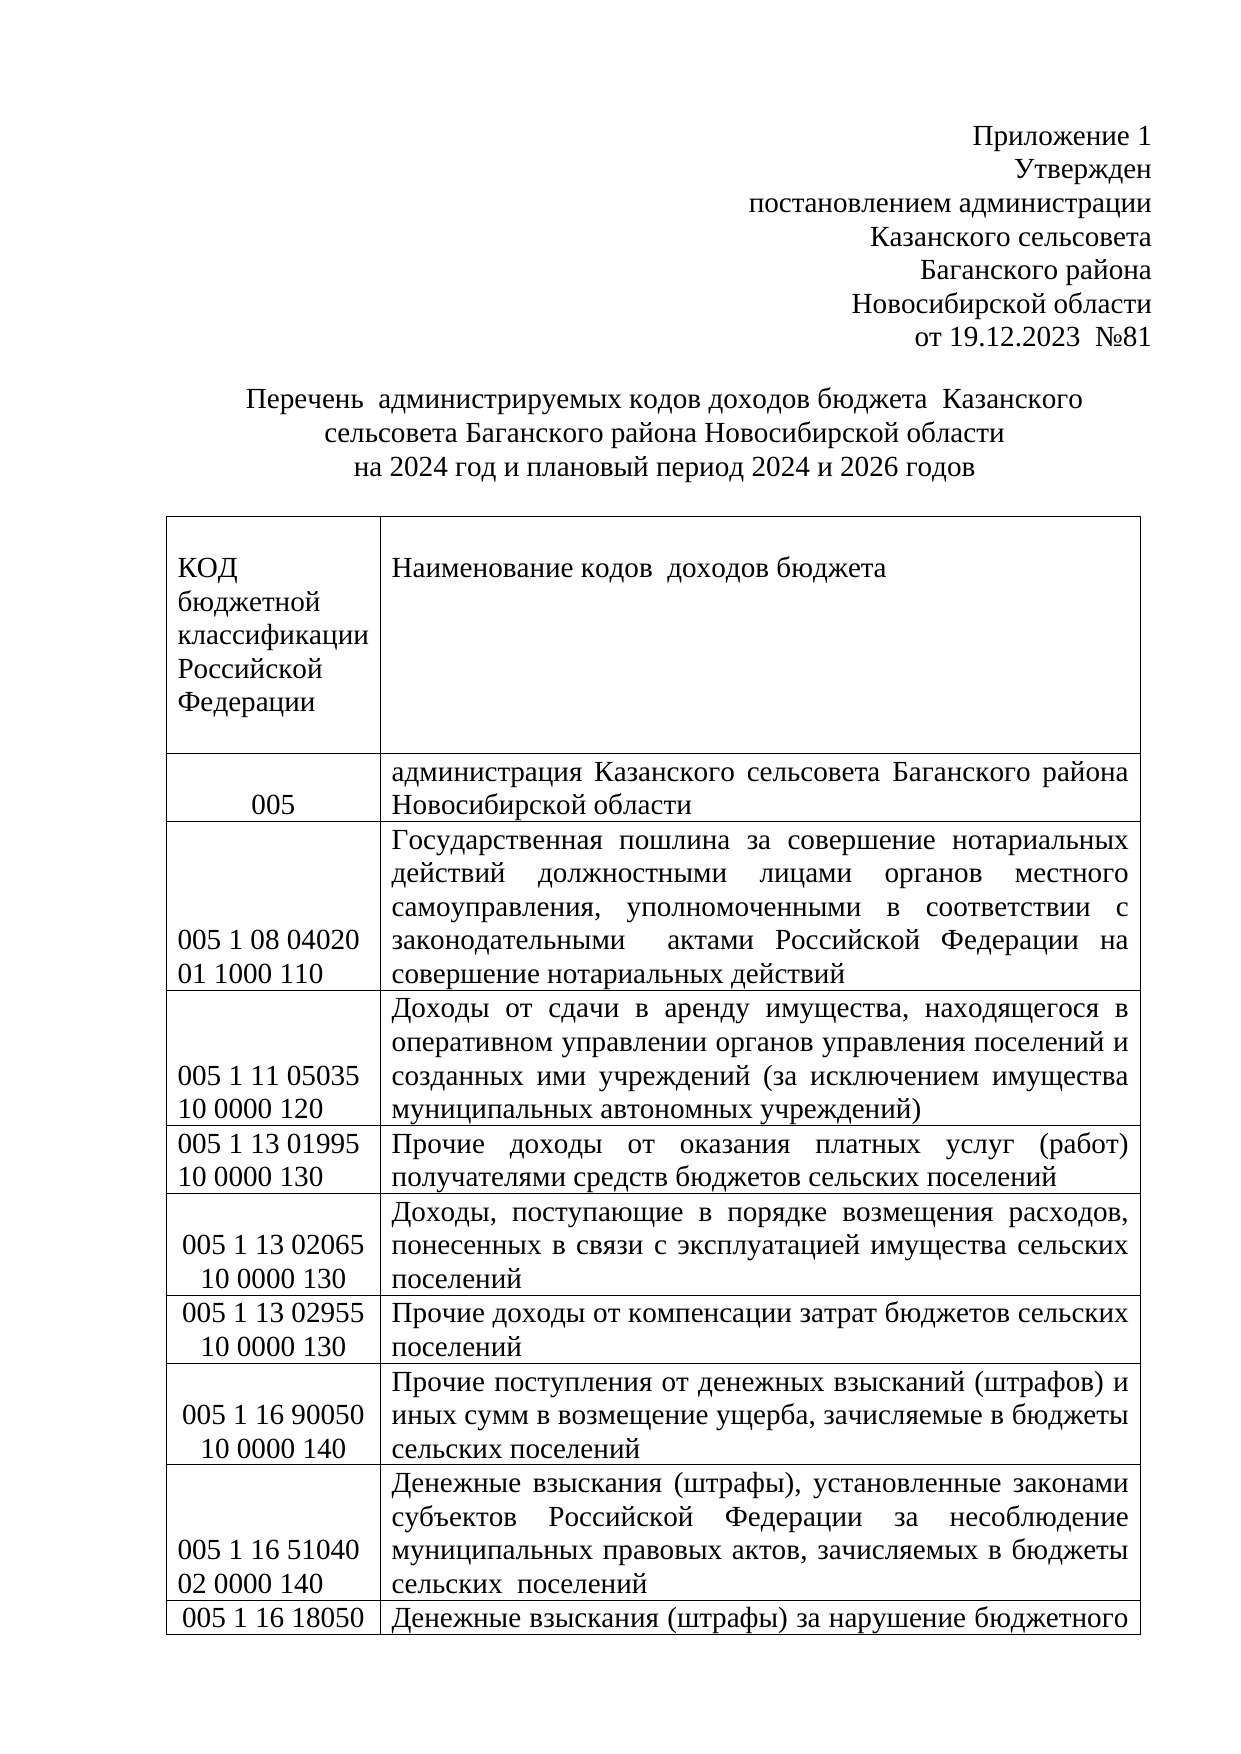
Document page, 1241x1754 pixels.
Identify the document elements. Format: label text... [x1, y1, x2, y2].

table_cell 005 1 11 05035 10 0000 120 [167, 991, 380, 1125]
table_cell 005 1 16 90050 10 0000 140 [167, 1364, 380, 1464]
text Казанского сельсовета [177, 219, 1152, 252]
table_cell 005 1 13 01995 10 0000 130 [167, 1126, 380, 1193]
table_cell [167, 1601, 380, 1634]
table_cell 005 [167, 754, 380, 821]
table_cell [167, 718, 380, 753]
table_cell 005 1 08 04020 01 1000 110 [167, 822, 380, 989]
text Приложение 1 [177, 118, 1152, 152]
table_cell Прочие доходы от компенсации затрат бюджетов сельских поселений [381, 1296, 1140, 1363]
text Утвержден [177, 152, 1152, 185]
table_cell Прочие доходы от оказания платных услуг (работ) получателями средств бюджетов сельских поселений [381, 1126, 1140, 1193]
text на 2024 год и плановый период 2024 и 2026 годов [177, 449, 1152, 482]
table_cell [381, 1601, 1140, 1634]
text Баганского района [177, 252, 1152, 286]
table_cell Денежные взыскания (штрафы), установленные законами субъектов Российской Федерации за несоблюдение муниципальных правовых актов, зачисляемых в бюджеты сельских поселений [381, 1465, 1140, 1599]
table_cell Доходы, поступающие в порядке возмещения расходов, понесенных в связи с эксплуатацией имущества сельских поселений [381, 1194, 1140, 1294]
text от 19.12.2023 №81 [177, 319, 1152, 353]
text постановлением администрации [177, 185, 1152, 219]
table_cell Государственная пошлина за совершение нотариальных действий должностными лицами органов местного самоуправления, уполномоченными в соответствии с законодательными актами Российской Федерации на совершение нотариальных действий [381, 822, 1140, 989]
text Новосибирской области [177, 286, 1152, 319]
table_header КОД бюджетной классификации Российской Федерации [167, 517, 380, 718]
table_cell Прочие поступления от денежных взысканий (штрафов) и иных сумм в возмещение ущерба, зачисляемые в бюджеты сельских поселений [381, 1364, 1140, 1464]
table_cell Доходы от сдачи в аренду имущества, находящегося в оперативном управлении органов управления поселений и созданных ими учреждений (за исключением имущества муниципальных автономных учреждений) [381, 991, 1140, 1125]
text Перечень администрируемых кодов доходов бюджета Казанского сельсовета Баганского района Новосибирской области [177, 382, 1152, 449]
table_header Наименование кодов доходов бюджета [381, 517, 1140, 753]
table_cell 005 1 13 02065 10 0000 130 [167, 1194, 380, 1294]
table_cell 005 1 13 02955 10 0000 130 [167, 1296, 380, 1363]
table_cell администрация Казанского сельсовета Баганского района Новосибирской области [381, 754, 1140, 821]
table_cell 005 1 16 51040 02 0000 140 [167, 1465, 380, 1599]
